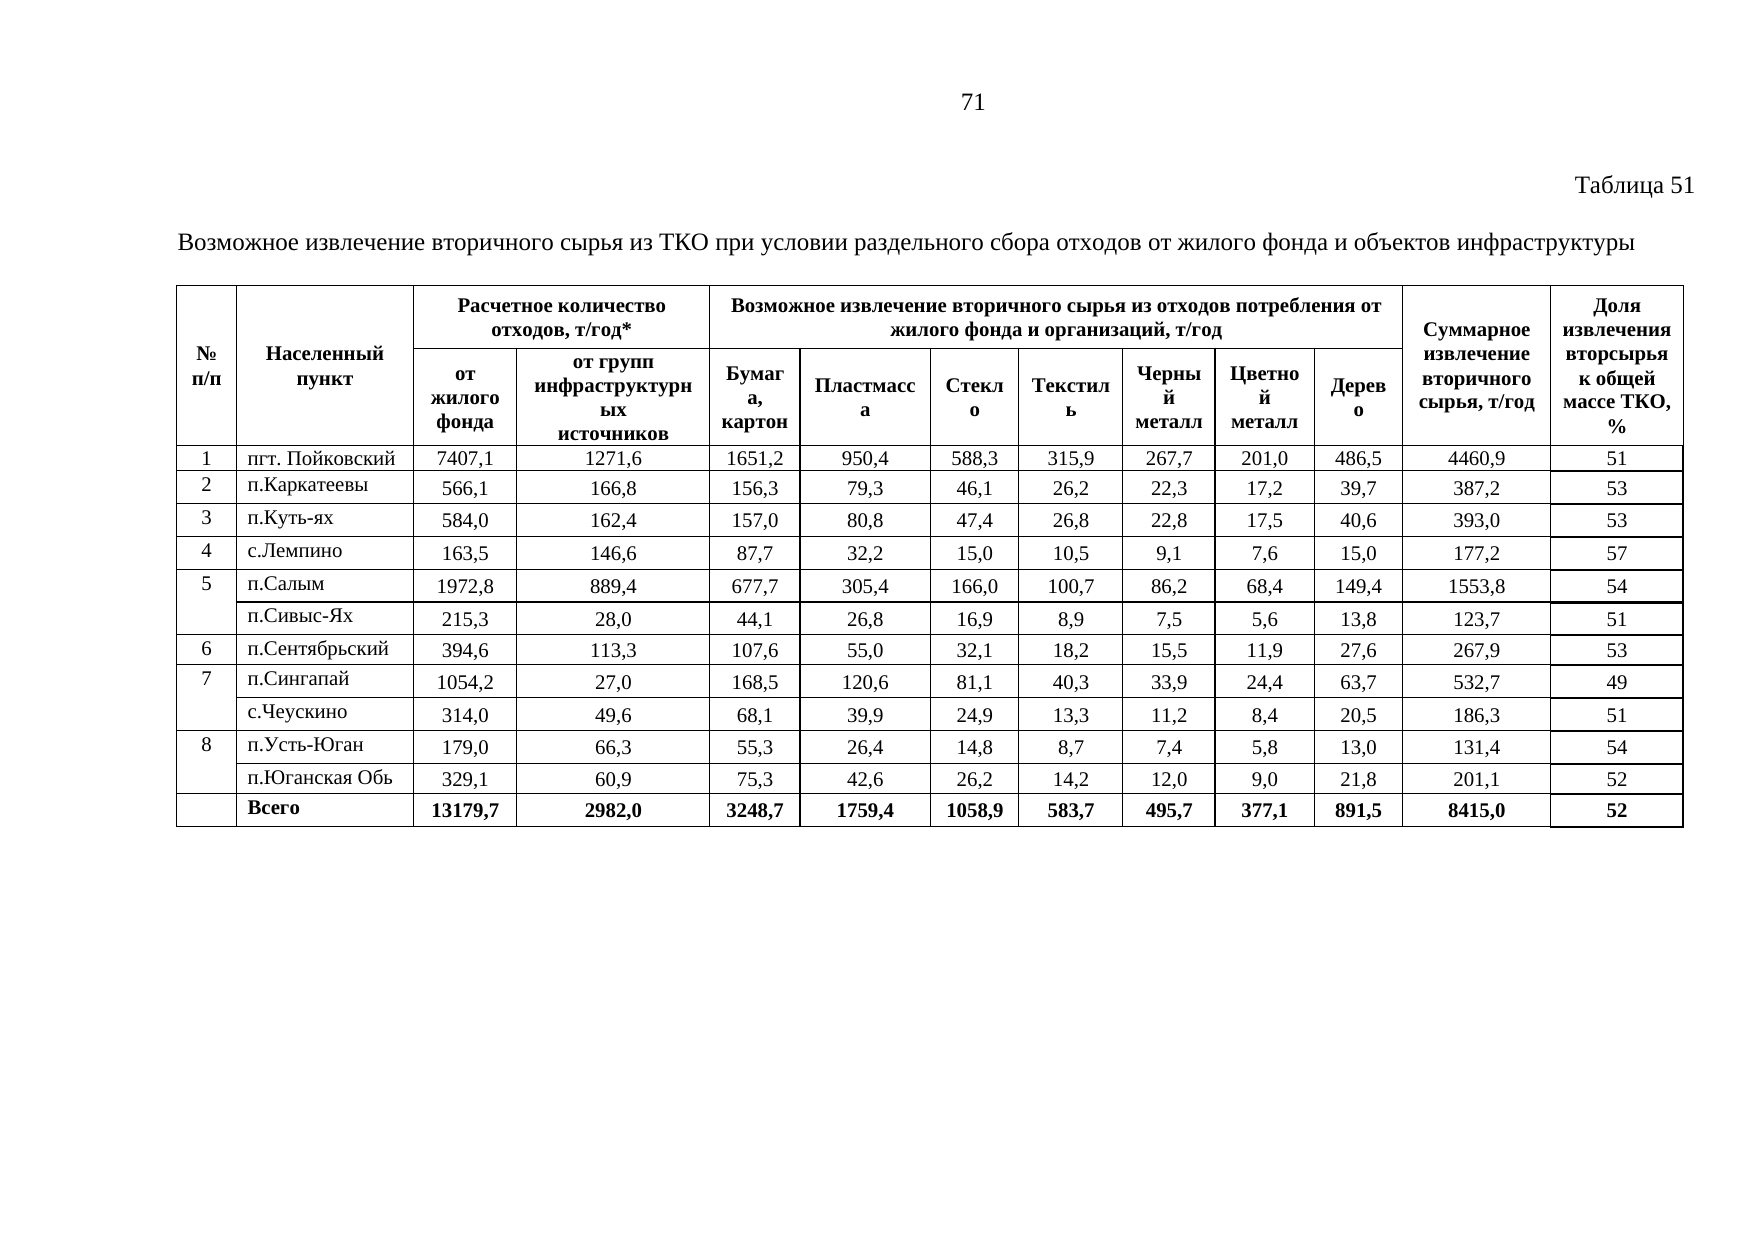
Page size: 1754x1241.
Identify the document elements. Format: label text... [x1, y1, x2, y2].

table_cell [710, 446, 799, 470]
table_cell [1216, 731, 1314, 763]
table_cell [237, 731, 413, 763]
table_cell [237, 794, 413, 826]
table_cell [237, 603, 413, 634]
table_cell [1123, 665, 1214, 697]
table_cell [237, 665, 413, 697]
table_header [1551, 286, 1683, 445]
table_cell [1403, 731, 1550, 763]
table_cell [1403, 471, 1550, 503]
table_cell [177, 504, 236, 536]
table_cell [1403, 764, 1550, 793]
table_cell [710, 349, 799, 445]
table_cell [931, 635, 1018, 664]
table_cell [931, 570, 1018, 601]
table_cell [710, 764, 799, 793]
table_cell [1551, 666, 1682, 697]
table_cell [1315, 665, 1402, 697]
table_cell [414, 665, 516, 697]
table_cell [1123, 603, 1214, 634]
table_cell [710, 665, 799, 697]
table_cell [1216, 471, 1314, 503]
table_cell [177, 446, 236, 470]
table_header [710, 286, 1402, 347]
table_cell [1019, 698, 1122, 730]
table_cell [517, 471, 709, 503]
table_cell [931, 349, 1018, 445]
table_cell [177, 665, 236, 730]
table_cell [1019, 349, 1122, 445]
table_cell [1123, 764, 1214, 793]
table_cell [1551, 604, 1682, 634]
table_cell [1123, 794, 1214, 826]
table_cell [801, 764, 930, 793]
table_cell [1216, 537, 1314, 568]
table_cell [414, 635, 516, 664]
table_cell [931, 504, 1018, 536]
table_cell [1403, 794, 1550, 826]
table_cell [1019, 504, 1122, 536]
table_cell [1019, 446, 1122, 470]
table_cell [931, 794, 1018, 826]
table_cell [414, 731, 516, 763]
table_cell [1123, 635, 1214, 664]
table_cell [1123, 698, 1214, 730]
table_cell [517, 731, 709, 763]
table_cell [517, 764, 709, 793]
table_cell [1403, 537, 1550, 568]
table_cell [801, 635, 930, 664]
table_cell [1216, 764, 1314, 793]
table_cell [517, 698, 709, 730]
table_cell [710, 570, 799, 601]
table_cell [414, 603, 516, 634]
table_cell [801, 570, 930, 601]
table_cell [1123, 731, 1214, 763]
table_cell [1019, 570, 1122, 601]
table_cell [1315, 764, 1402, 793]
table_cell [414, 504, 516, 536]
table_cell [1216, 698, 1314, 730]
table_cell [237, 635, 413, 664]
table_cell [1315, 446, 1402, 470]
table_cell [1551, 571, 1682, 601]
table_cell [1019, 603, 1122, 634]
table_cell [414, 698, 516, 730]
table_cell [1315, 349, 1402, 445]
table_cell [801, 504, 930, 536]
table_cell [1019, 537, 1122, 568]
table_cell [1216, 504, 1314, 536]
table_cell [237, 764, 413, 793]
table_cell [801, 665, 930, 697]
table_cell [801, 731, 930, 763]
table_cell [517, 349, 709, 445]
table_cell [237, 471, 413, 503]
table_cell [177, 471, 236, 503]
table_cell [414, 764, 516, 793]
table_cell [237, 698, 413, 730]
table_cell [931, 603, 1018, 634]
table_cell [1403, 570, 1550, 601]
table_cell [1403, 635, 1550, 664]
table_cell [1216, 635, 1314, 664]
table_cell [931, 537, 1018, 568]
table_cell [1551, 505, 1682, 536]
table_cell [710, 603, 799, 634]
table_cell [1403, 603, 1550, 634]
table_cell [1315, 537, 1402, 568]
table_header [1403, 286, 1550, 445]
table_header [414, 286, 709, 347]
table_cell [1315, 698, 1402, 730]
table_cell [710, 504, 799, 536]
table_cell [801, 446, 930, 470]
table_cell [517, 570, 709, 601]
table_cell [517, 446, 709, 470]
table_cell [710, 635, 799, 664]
text Возможное извлечение вторичного сырья из ТКО при условии раздельного сбора отходов от жилого фонда и объектов инфраструктуры [177, 227, 1695, 256]
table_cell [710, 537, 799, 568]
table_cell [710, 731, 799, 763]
text Таблица 51 [177, 170, 1695, 199]
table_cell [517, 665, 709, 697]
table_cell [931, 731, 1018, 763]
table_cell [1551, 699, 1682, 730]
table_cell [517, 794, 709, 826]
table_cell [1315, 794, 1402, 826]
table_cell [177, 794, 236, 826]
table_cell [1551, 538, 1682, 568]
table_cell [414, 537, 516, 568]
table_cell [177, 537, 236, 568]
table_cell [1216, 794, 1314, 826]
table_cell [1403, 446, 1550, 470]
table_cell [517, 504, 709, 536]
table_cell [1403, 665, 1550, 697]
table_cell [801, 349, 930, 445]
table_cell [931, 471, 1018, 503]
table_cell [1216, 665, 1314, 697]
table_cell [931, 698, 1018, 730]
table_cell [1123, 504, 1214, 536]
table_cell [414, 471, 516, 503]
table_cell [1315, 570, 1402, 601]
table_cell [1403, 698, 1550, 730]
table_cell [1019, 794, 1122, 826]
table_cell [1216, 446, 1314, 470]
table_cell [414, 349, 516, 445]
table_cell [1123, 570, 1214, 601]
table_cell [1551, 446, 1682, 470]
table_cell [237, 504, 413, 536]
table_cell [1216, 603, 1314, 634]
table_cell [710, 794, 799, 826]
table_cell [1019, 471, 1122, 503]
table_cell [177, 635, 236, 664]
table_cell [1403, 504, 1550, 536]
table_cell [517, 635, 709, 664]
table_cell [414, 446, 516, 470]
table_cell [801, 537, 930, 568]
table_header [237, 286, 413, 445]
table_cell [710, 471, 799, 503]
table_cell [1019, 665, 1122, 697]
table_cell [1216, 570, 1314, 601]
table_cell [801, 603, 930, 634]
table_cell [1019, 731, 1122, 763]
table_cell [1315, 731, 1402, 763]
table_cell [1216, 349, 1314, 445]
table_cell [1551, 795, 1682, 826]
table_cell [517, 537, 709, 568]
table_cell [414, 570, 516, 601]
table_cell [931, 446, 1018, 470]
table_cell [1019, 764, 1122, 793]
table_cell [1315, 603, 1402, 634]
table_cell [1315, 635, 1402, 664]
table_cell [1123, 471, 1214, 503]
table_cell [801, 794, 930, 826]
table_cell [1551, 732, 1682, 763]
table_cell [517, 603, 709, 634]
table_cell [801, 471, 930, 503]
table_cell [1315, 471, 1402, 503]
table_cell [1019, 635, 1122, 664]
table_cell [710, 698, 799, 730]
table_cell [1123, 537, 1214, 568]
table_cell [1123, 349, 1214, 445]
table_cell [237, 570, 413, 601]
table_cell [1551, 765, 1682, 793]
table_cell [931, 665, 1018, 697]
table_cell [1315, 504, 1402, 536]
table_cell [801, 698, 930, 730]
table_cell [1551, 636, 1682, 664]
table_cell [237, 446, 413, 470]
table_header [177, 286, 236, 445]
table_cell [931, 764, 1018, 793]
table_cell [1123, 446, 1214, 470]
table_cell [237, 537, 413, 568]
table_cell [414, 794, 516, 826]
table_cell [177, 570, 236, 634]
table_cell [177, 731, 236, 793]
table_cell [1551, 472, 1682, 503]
